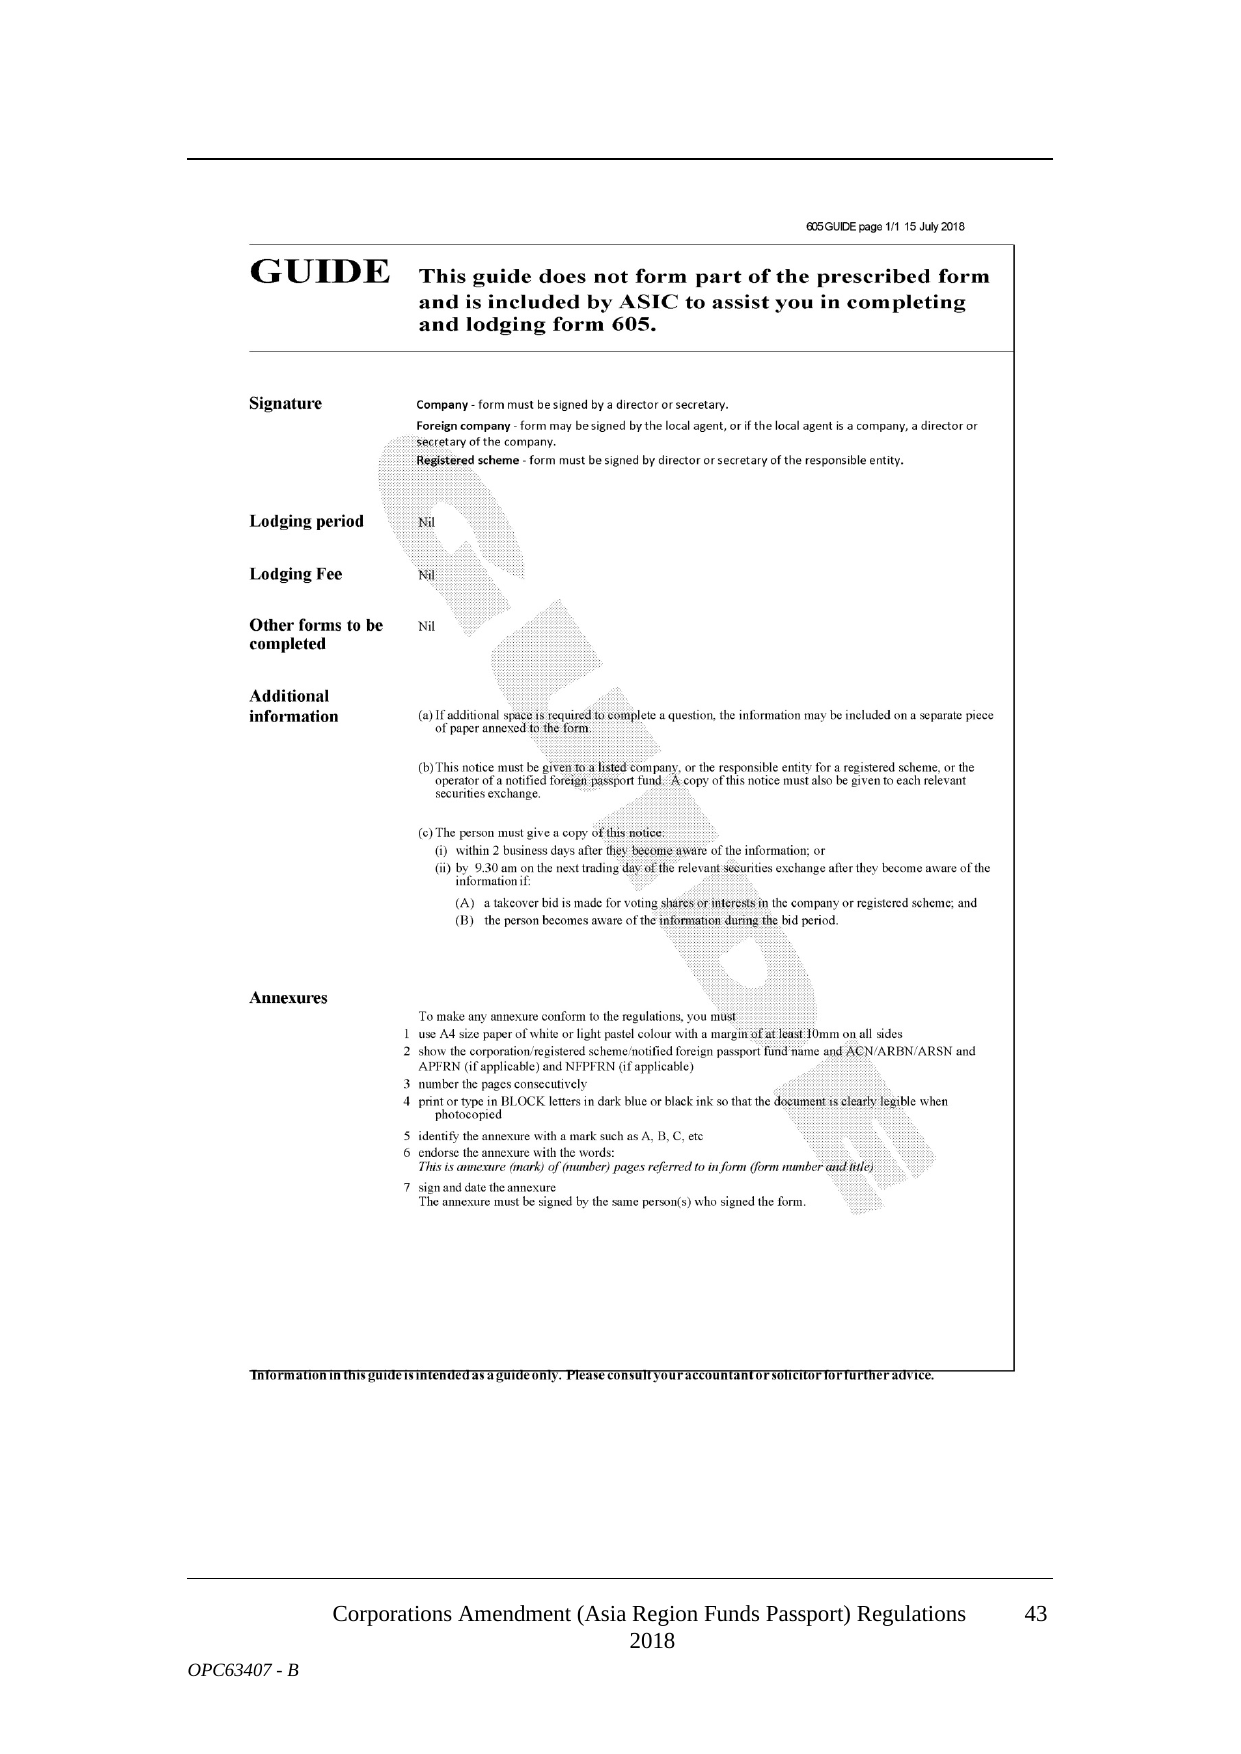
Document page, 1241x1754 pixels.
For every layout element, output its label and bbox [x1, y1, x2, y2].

picture [187, 174, 1054, 1431]
